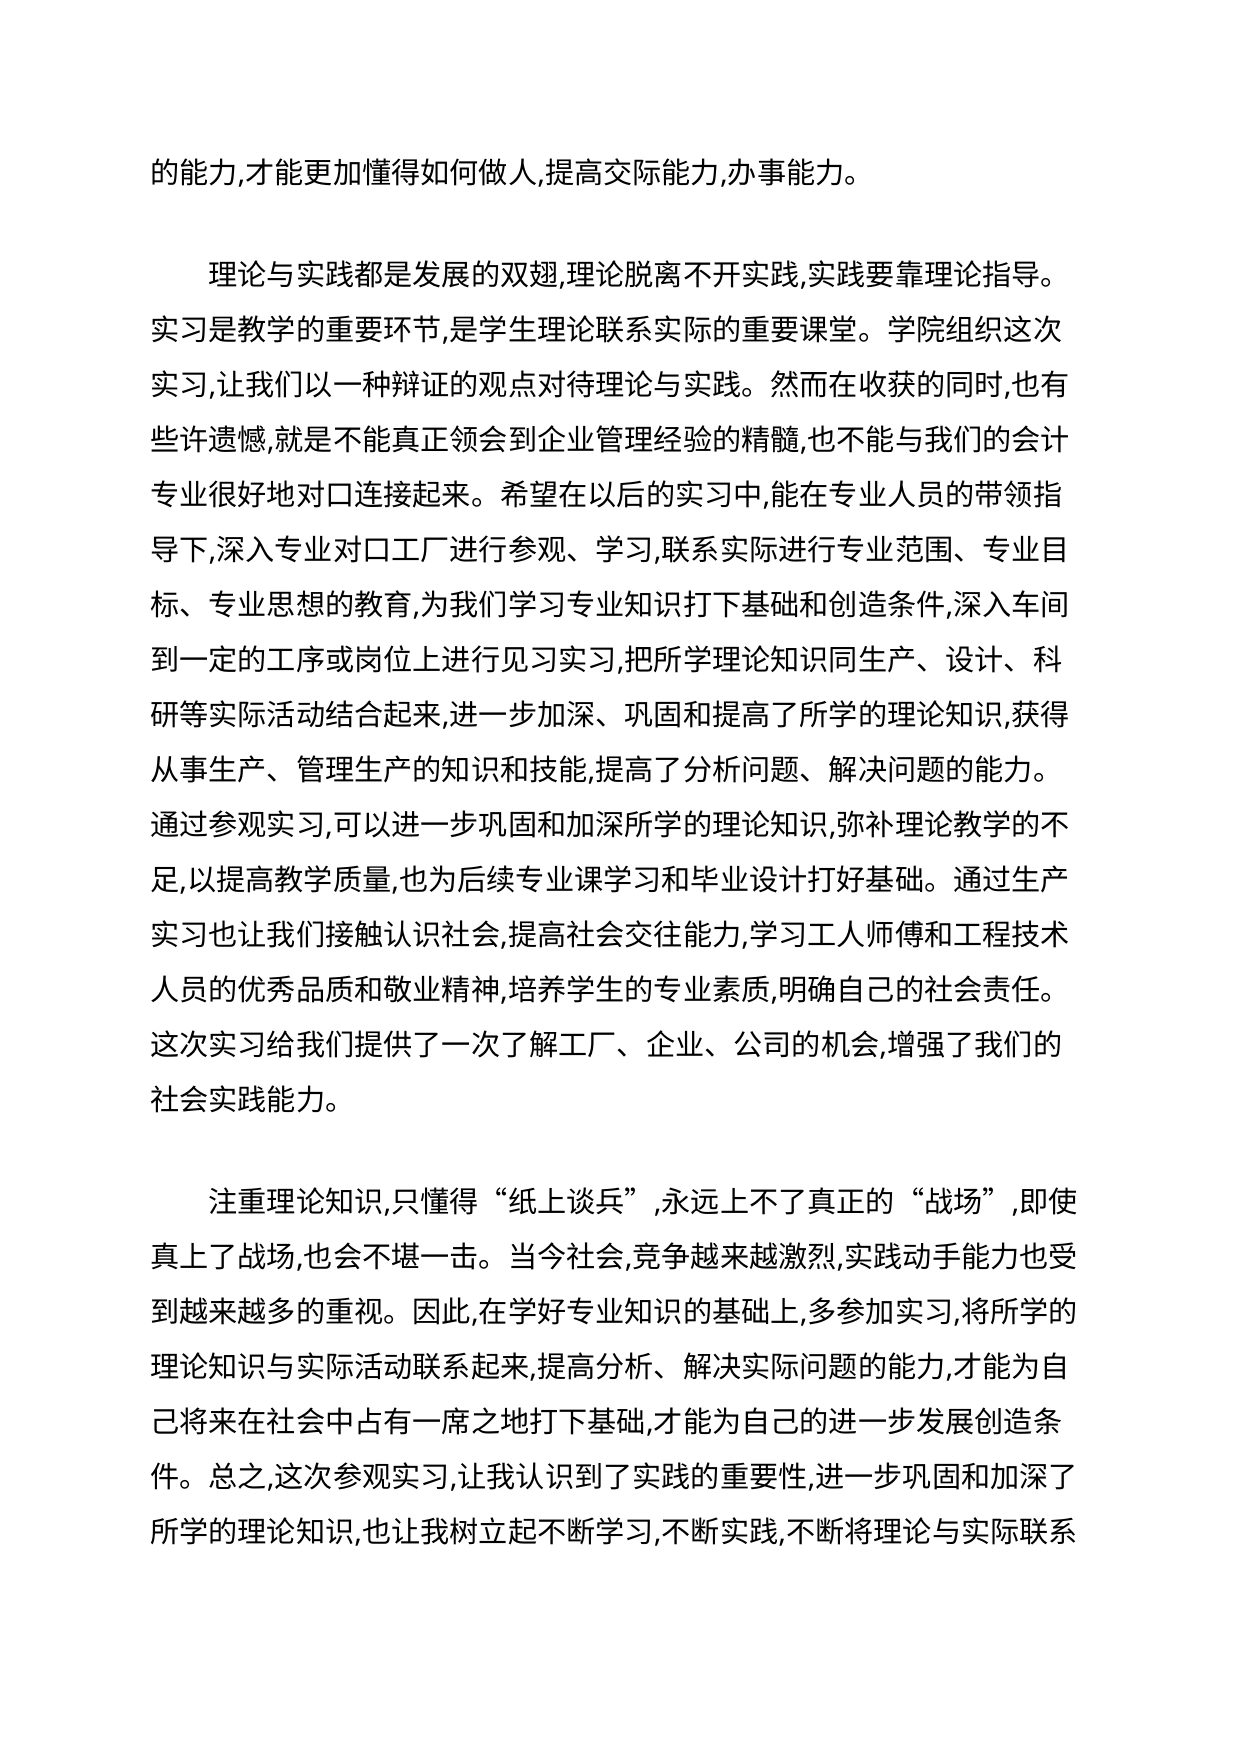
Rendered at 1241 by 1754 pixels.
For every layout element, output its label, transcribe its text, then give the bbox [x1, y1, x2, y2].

text 理论与实践都是发展的双翅,理论脱离不开实践,实践要靠理论指导。实习是教学的重要环节,是学生理论联系实际的重要课堂。学院组织这次实习,让我们以一种辩证的观点对待理论与实践。然而在收获的同时,也有些许遗憾,就是不能真正领会到企业管理经验的精髓,也不能与我们的会计专业很好地对口连接起来。希望在以后的实习中,能在专业人员的带领指导下,深入专业对口工厂进行参观、学习,联系实际进行专业范围、专业目标、专业思想的教育,为我们学习专业知识打下基础和创造条件,深入车间到一定的工序或岗位上进行见习实习,把所学理论知识同生产、设计、科研等实际活动结合起来,进一步加深、巩固和提高了所学的理论知识,获得从事生产、管理生产的知识和技能,提高了分析问题、解决问题的能力。通过参观实习,可以进一步巩固和加深所学的理论知识,弥补理论教学的不足,以提高教学质量,也为后续专业课学习和毕业设计打好基础。通过生产实习也让我们接触认识社会,提高社会交往能力,学习工人师傅和工程技术人员的优秀品质和敬业精神,培养学生的专业素质,明确自己的社会责任。这次实习给我们提供了一次了解工厂、企业、公司的机会,增强了我们的社会实践能力。 [150, 252, 1090, 1119]
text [150, 150, 1090, 192]
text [150, 1179, 1090, 1551]
